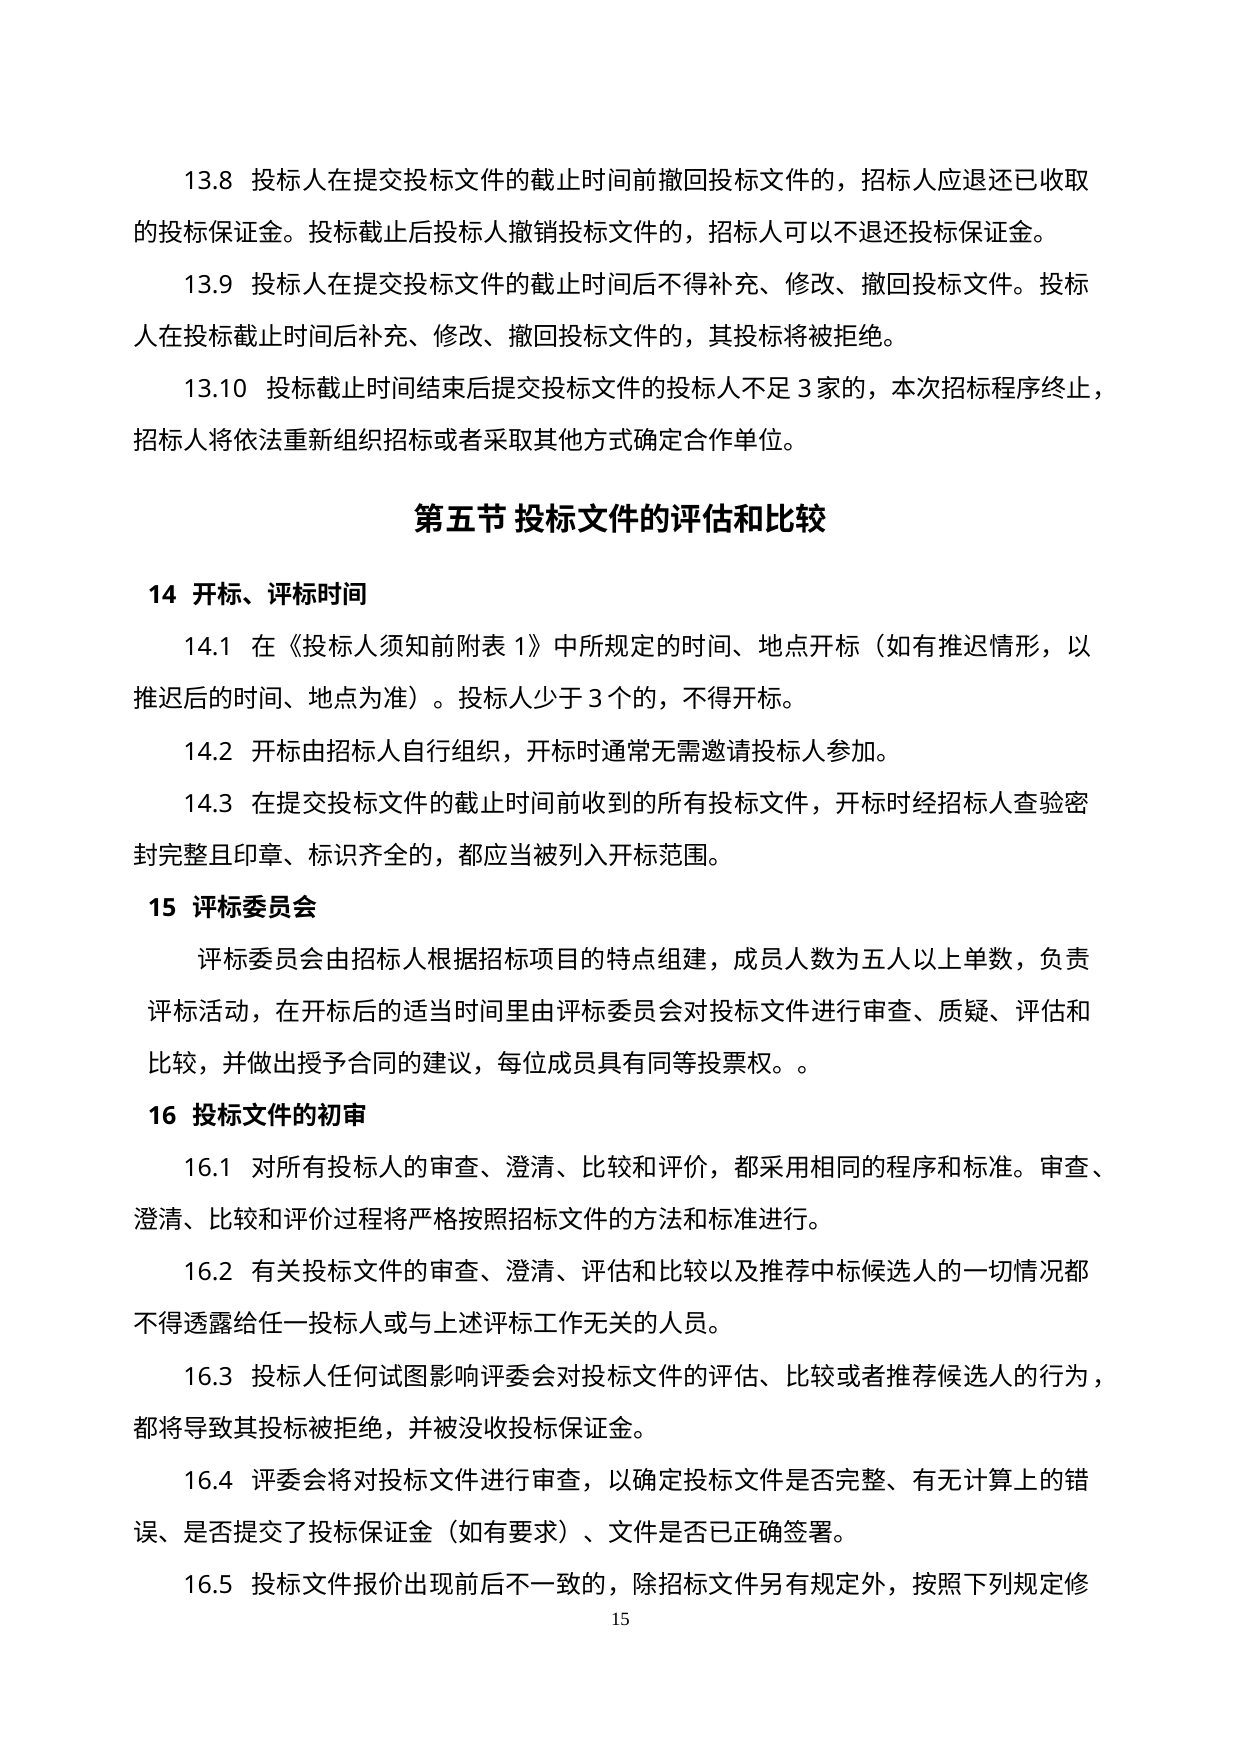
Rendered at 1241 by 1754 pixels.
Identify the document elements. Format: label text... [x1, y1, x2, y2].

subtitle 评标委员会 [148, 874, 1092, 927]
list 对所有投标人的审查、澄清、比较和评价，都采用相同的程序和标准。审查、澄清、比较和评价过程将严格按照招标文件的方法和标准进行。 [133, 1135, 1092, 1239]
list 在提交投标文件的截止时间前收到的所有投标文件，开标时经招标人查验密封完整且印章、标识齐全的，都应当被列入开标范围。 [133, 770, 1092, 874]
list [133, 1552, 1092, 1604]
subtitle 投标文件的初审 [148, 1083, 1092, 1135]
list 在《投标人须知前附表1》中所规定的时间、地点开标（如有推迟情形，以推迟后的时间、地点为准）。投标人少于3个的，不得开标。 [133, 614, 1092, 718]
subtitle 第五节 投标文件的评估和比较 [148, 494, 1092, 539]
list 有关投标文件的审查、澄清、评估和比较以及推荐中标候选人的一切情况都不得透露给任一投标人或与上述评标工作无关的人员。 [133, 1239, 1092, 1343]
text 评标委员会由招标人根据招标项目的特点组建，成员人数为五人以上单数，负责评标活动，在开标后的适当时间里由评标委员会对投标文件进行审查、质疑、评估和比较，并做出授予合同的建议，每位成员具有同等投票权。。 [148, 927, 1092, 1083]
list 投标人任何试图影响评委会对投标文件的评估、比较或者推荐候选人的行为，都将导致其投标被拒绝，并被没收投标保证金。 [133, 1343, 1092, 1447]
subtitle 开标、评标时间 [148, 562, 1092, 614]
list 投标人在提交投标文件的截止时间后不得补充、修改、撤回投标文件。投标人在投标截止时间后补充、修改、撤回投标文件的，其投标将被拒绝。 [133, 252, 1092, 356]
list 评委会将对投标文件进行审查，以确定投标文件是否完整、有无计算上的错误、是否提交了投标保证金（如有要求）、文件是否已正确签署。 [133, 1447, 1092, 1552]
list 开标由招标人自行组织，开标时通常无需邀请投标人参加。 [133, 718, 1092, 770]
list 投标人在提交投标文件的截止时间前撤回投标文件的，招标人应退还已收取的投标保证金。投标截止后投标人撤销投标文件的，招标人可以不退还投标保证金。 [133, 148, 1092, 252]
list 投标截止时间结束后提交投标文件的投标人不足3家的，本次招标程序终止，招标人将依法重新组织招标或者采取其他方式确定合作单位。 [133, 356, 1092, 460]
